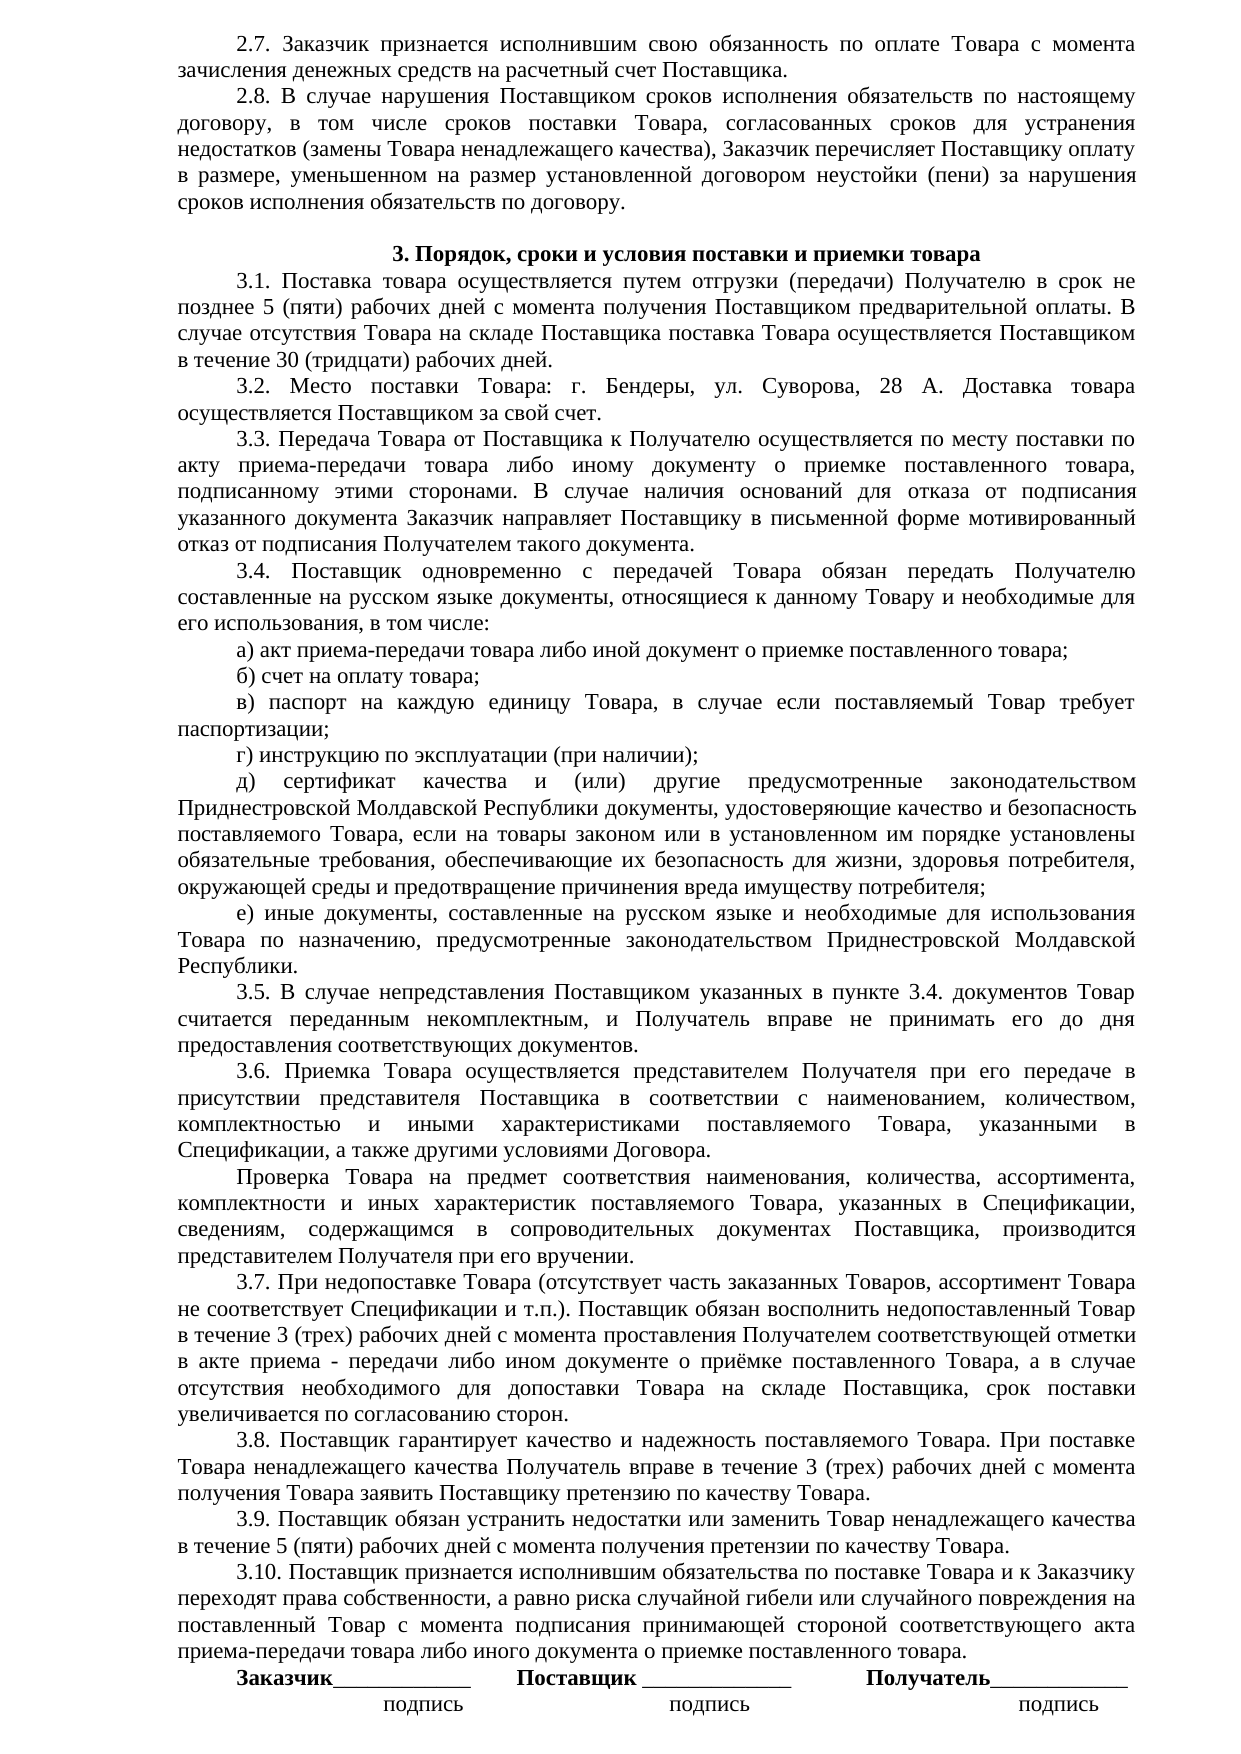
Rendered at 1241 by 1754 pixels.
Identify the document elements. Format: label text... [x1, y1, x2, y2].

text 3.3. Передача Товара от Поставщика к Получателю осуществляется по месту поставки по акту приема-передачи товара либо иному документу о приемке поставленного товара, подписанному этими сторонами. В случае наличия оснований для отказа от подписания указанного документа Заказчик направляет Поставщику в письменной форме мотивированный отказ от подписания Получателем такого документа. [177, 425, 1137, 557]
text 3.8. Поставщик гарантирует качество и надежность поставляемого Товара. При поставке Товара ненадлежащего качества Получатель вправе в течение 3 (трех) рабочих дней с момента получения Товара заявить Поставщику претензию по качеству Товара. [177, 1426, 1137, 1505]
text б) счет на оплату товара; [177, 662, 1137, 688]
text подпись подпись подпись [177, 1690, 1206, 1716]
text а) акт приема-передачи товара либо иной документ о приемке поставленного товара; [177, 636, 1137, 662]
text 2.8. В случае нарушения Поставщиком сроков исполнения обязательств по настоящему договору, в том числе сроков поставки Товара, согласованных сроков для устранения недостатков (замены Товара ненадлежащего качества), Заказчик перечисляет Поставщику оплату в размере, уменьшенном на размер установленной договором неустойки (пени) за нарушения сроков исполнения обязательств по договору. [177, 82, 1137, 214]
text д) сертификат качества и (или) другие предусмотренные законодательством Приднестровской Молдавской Республики документы, удостоверяющие качество и безопасность поставляемого Товара, если на товары законом или в установленном им порядке установлены обязательные требования, обеспечивающие их безопасность для жизни, здоровья потребителя, окружающей среды и предотвращение причинения вреда имуществу потребителя; [177, 767, 1137, 899]
text в) паспорт на каждую единицу Товара, в случае если поставляемый Товар требует паспортизации; [177, 688, 1137, 741]
text г) инструкцию по эксплуатации (при наличии); [177, 741, 1137, 767]
text 3. Порядок, сроки и условия поставки и приемки товара [177, 240, 1137, 267]
text 3.2. Место поставки Товара: г. Бендеры, ул. Суворова, 28 А. Доставка товара осуществляется Поставщиком за свой счет. [177, 372, 1137, 425]
text 3.5. В случае непредставления Поставщиком указанных в пункте 3.4. документов Товар считается переданным некомплектным, и Получатель вправе не принимать его до дня предоставления соответствующих документов. [177, 978, 1137, 1057]
text 3.4. Поставщик одновременно с передачей Товара обязан передать Получателю составленные на русском языке документы, относящиеся к данному Товару и необходимые для его использования, в том числе: [177, 557, 1137, 636]
text 2.7. Заказчик признается исполнившим свою обязанность по оплате Товара с момента зачисления денежных средств на расчетный счет Поставщика. [177, 29, 1137, 82]
text 3.7. При недопоставке Товара (отсутствует часть заказанных Товаров, ассортимент Товара не соответствует Спецификации и т.п.). Поставщик обязан восполнить недопоставленный Товар в течение 3 (трех) рабочих дней с момента проставления Получателем соответствующей отметки в акте приема - передачи либо ином документе о приёмке поставленного Товара, а в случае отсутствия необходимого для допоставки Товара на складе Поставщика, срок поставки увеличивается по согласованию сторон. [177, 1268, 1137, 1426]
text е) иные документы, составленные на русском языке и необходимые для использования Товара по назначению, предусмотренные законодательством Приднестровской Молдавской Республики. [177, 899, 1137, 978]
text Проверка Товара на предмет соответствия наименования, количества, ассортимента, комплектности и иных характеристик поставляемого Товара, указанных в Спецификации, сведениям, содержащимся в сопроводительных документах Поставщика, производится представителем Получателя при его вручении. [177, 1163, 1137, 1268]
text Заказчик____________ Поставщик _____________ Получатель____________ [177, 1663, 1137, 1690]
text 3.10. Поставщик признается исполнившим обязательства по поставке Товара и к Заказчику переходят права собственности, а равно риска случайной гибели или случайного повреждения на поставленный Товар с момента подписания принимающей стороной соответствующего акта приема-передачи товара либо иного документа о приемке поставленного товара. [177, 1558, 1137, 1663]
text 3.1. Поставка товара осуществляется путем отгрузки (передачи) Получателю в срок не позднее 5 (пяти) рабочих дней с момента получения Поставщиком предварительной оплаты. В случае отсутствия Товара на складе Поставщика поставка Товара осуществляется Поставщиком в течение 30 (тридцати) рабочих дней. [177, 267, 1137, 372]
text 3.9. Поставщик обязан устранить недостатки или заменить Товар ненадлежащего качества в течение 5 (пяти) рабочих дней с момента получения претензии по качеству Товара. [177, 1505, 1137, 1558]
text 3.6. Приемка Товара осуществляется представителем Получателя при его передаче в присутствии представителя Поставщика в соответствии с наименованием, количеством, комплектностью и иными характеристиками поставляемого Товара, указанными в Спецификации, а также другими условиями Договора. [177, 1057, 1137, 1163]
